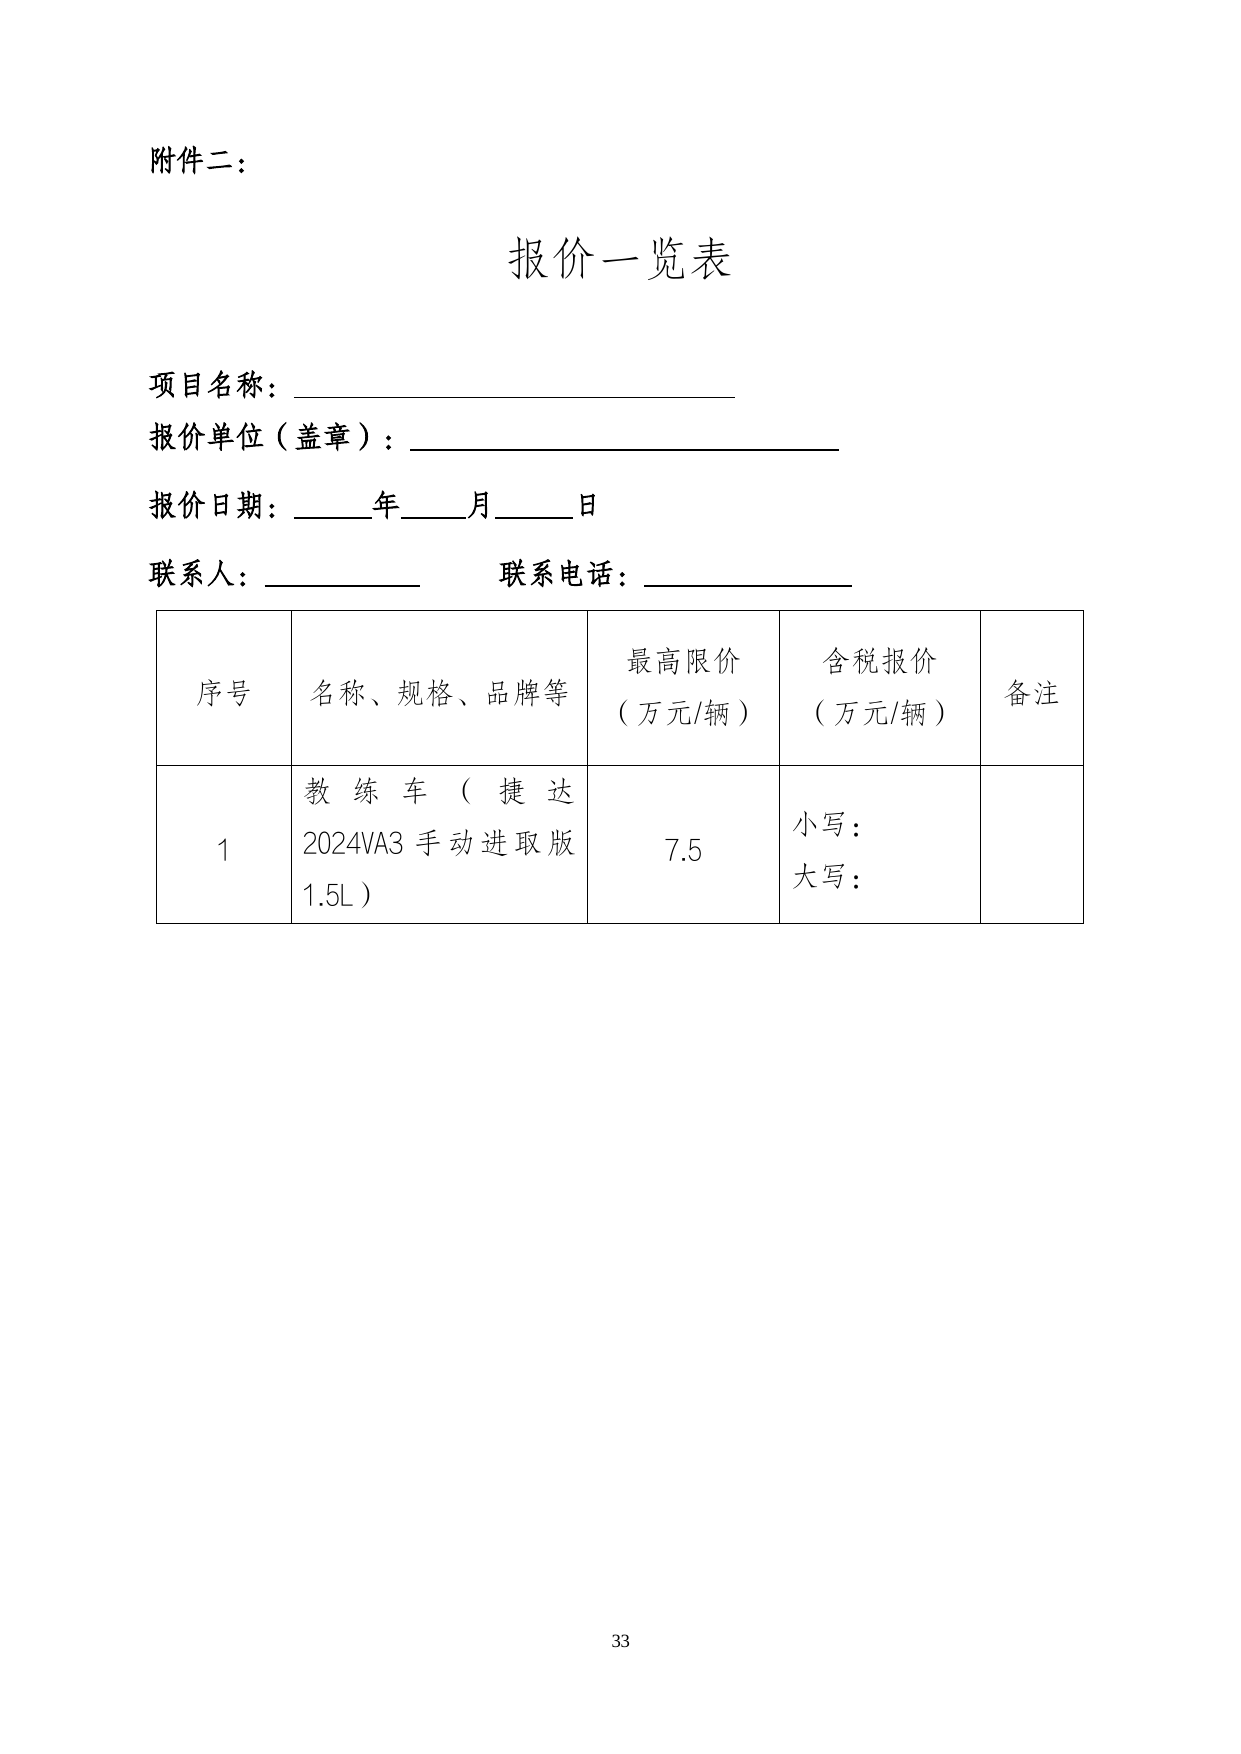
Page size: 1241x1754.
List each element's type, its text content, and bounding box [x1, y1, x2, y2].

table_cell 教练车（捷达2024VA3手动进取版1.5L） [292, 766, 587, 923]
table_cell [981, 766, 1083, 923]
text 联系人： 联系电话： [148, 542, 1093, 594]
table_header 最高限价 （万元/辆） [588, 611, 779, 765]
table_header 名称、规格、品牌等 [292, 611, 587, 765]
table_cell 1 [157, 766, 291, 923]
text 报价日期： 年 月 日 [148, 473, 1093, 525]
text 附件二： [148, 128, 1093, 180]
table_header 含税报价 （万元/辆） [780, 611, 980, 765]
text 报价单位（盖章）： [148, 405, 1093, 457]
table_cell 7.5 [588, 766, 779, 923]
text 项目名称： [148, 353, 1093, 405]
table_header 备注 [981, 611, 1083, 765]
text 报价一览表 [148, 232, 1093, 284]
table_cell 小写： 大写： [780, 766, 980, 923]
table_header 序号 [157, 611, 291, 765]
